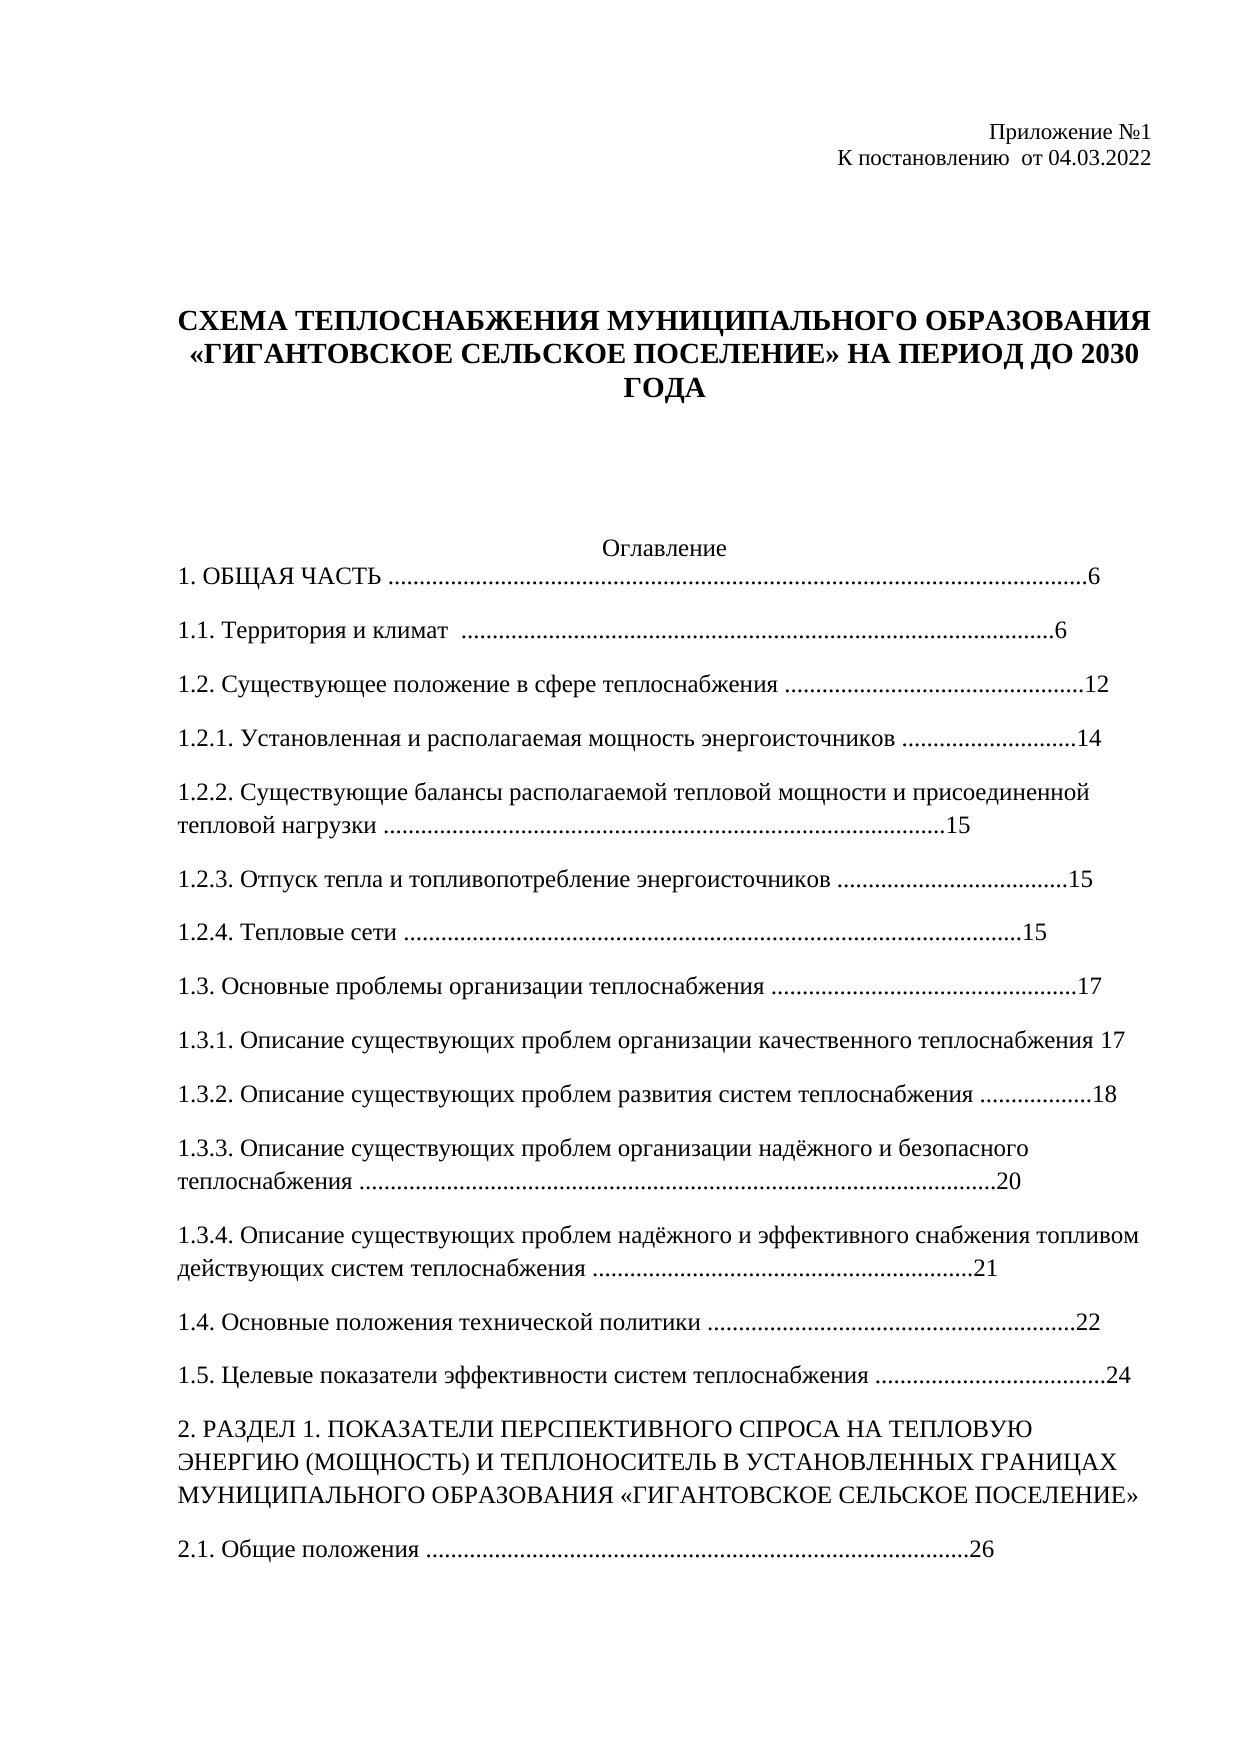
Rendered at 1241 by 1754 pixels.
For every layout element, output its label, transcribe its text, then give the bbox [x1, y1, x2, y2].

text Оглавление [177, 533, 1152, 561]
text 1.3.4. Описание существующих проблем надёжного и эффективного снабжения топливом действующих систем теплоснабжения .............................................................21 [177, 1220, 1178, 1282]
text 1.2. Существующее положение в сфере теплоснабжения ................................................12 [177, 669, 1178, 698]
text 2. РАЗДЕЛ 1. ПОКАЗАТЕЛИ ПЕРСПЕКТИВНОГО СПРОСА НА ТЕПЛОВУЮ ЭНЕРГИЮ (МОЩНОСТЬ) И ТЕПЛОНОСИТЕЛЬ В УСТАНОВЛЕННЫХ ГРАНИЦАХ МУНИЦИПАЛЬНОГО ОБРАЗОВАНИЯ «ГИГАНТОВСКОЕ СЕЛЬСКОЕ ПОСЕЛЕНИЕ» [177, 1414, 1152, 1509]
text 1.5. Целевые показатели эффективности систем теплоснабжения .....................................24 [177, 1361, 1178, 1389]
text 1.4. Основные положения технической политики ...........................................................22 [177, 1307, 1178, 1335]
text К постановлению от 04.03.2022 [177, 144, 1152, 171]
text 1.3.1. Описание существующих проблем организации качественного теплоснабжения 17 [177, 1025, 1178, 1054]
text Приложение №1 [177, 118, 1152, 144]
text 1.2.1. Установленная и располагаемая мощность энергоисточников ............................14 [177, 723, 1178, 752]
text 1.2.2. Существующие балансы располагаемой тепловой мощности и присоединенной тепловой нагрузки ..........................................................................................15 [177, 777, 1178, 838]
text 1.3.2. Описание существующих проблем развития систем теплоснабжения ..................18 [177, 1079, 1178, 1108]
text 1.1. Территория и климат ...............................................................................................6 [177, 615, 1178, 644]
text 2.1. Общие положения .......................................................................................26 [177, 1534, 1178, 1563]
text 1.3. Основные проблемы организации теплоснабжения .................................................17 [177, 971, 1178, 1000]
text СХЕМА ТЕПЛОСНАБЖЕНИЯ МУНИЦИПАЛЬНОГО ОБРАЗОВАНИЯ «ГИГАНТОВСКОЕ СЕЛЬСКОЕ ПОСЕЛЕНИЕ» НА ПЕРИОД ДО 2030 ГОДА [177, 303, 1152, 403]
text 1.2.3. Отпуск тепла и топливопотребление энергоисточников .....................................15 [177, 864, 1178, 892]
text 1.3.3. Описание существующих проблем организации надёжного и безопасного теплоснабжения ......................................................................................................20 [177, 1133, 1178, 1195]
text 1. ОБЩАЯ ЧАСТЬ ................................................................................................................6 [177, 561, 1152, 590]
text 1.2.4. Тепловые сети ...................................................................................................15 [177, 917, 1178, 946]
